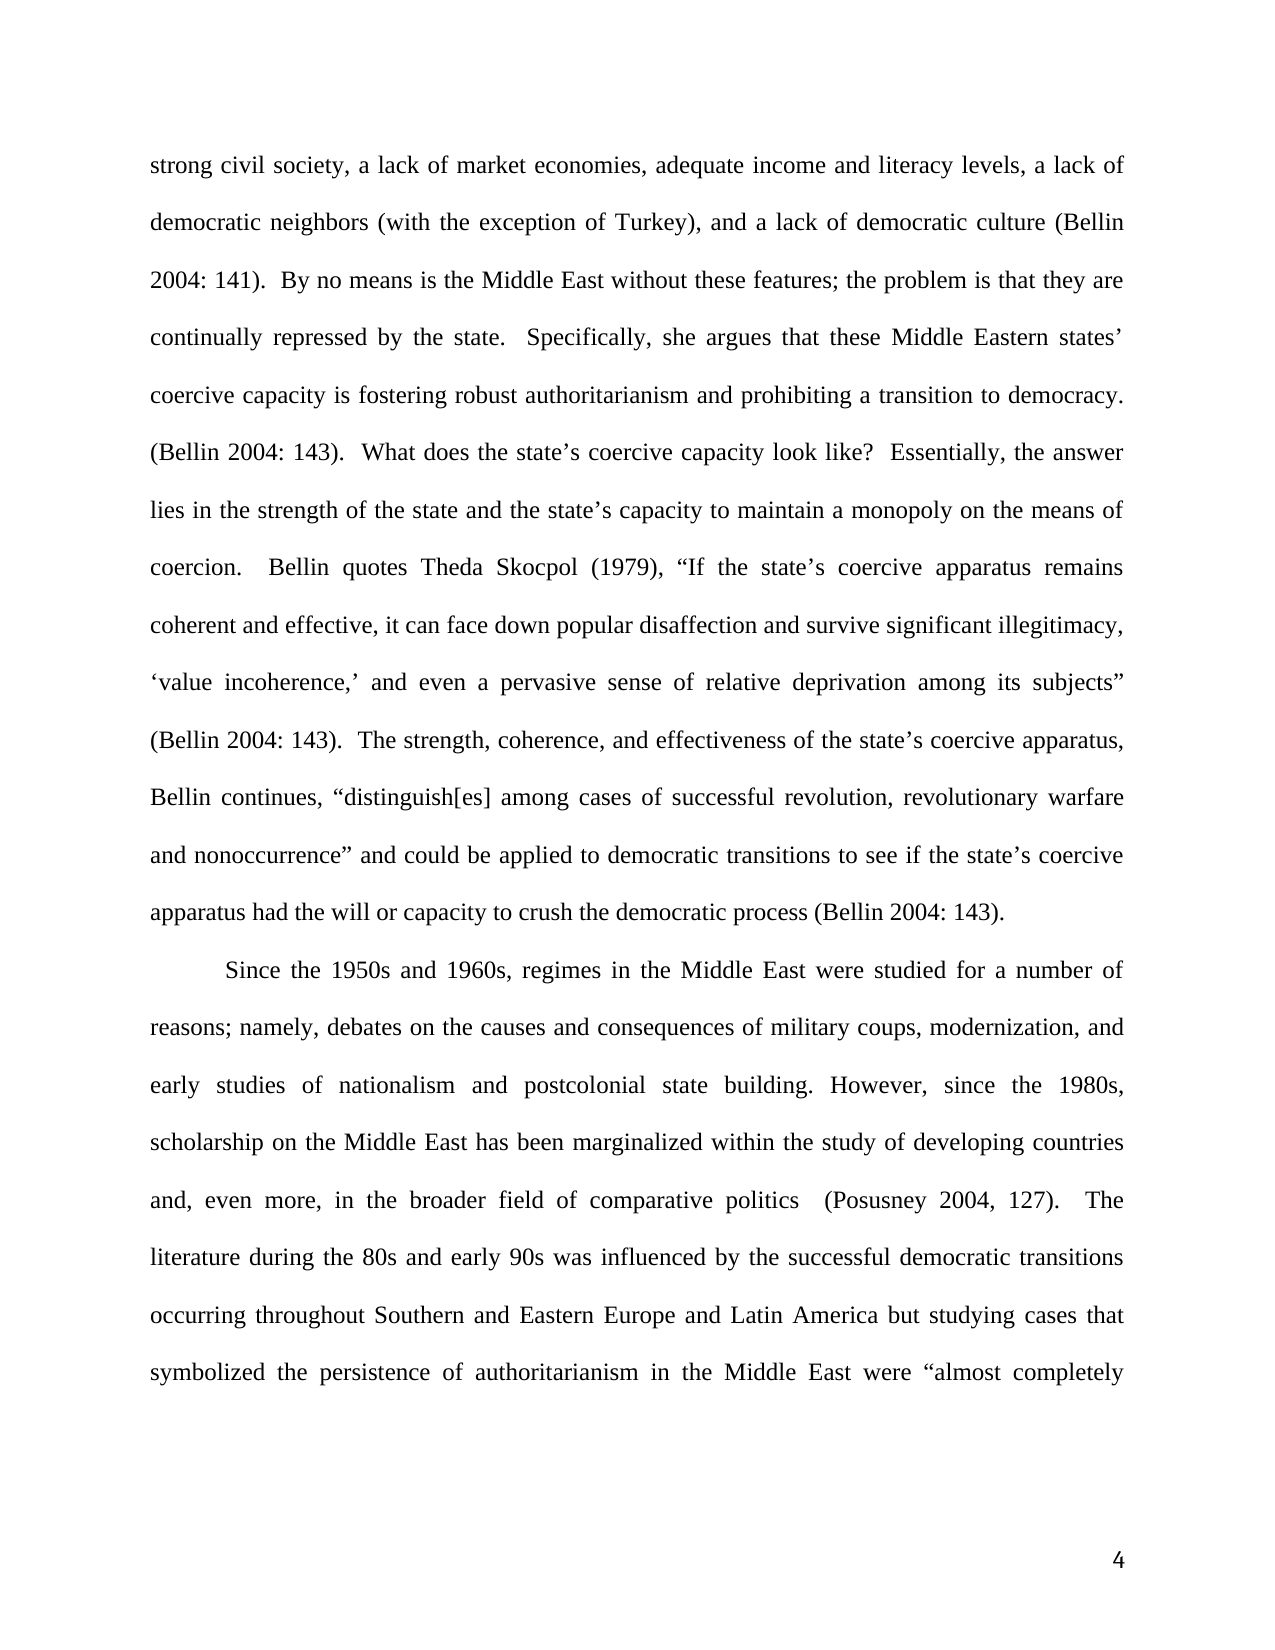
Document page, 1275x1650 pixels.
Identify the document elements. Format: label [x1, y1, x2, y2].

text [150, 955, 1125, 1386]
text [150, 150, 1125, 926]
